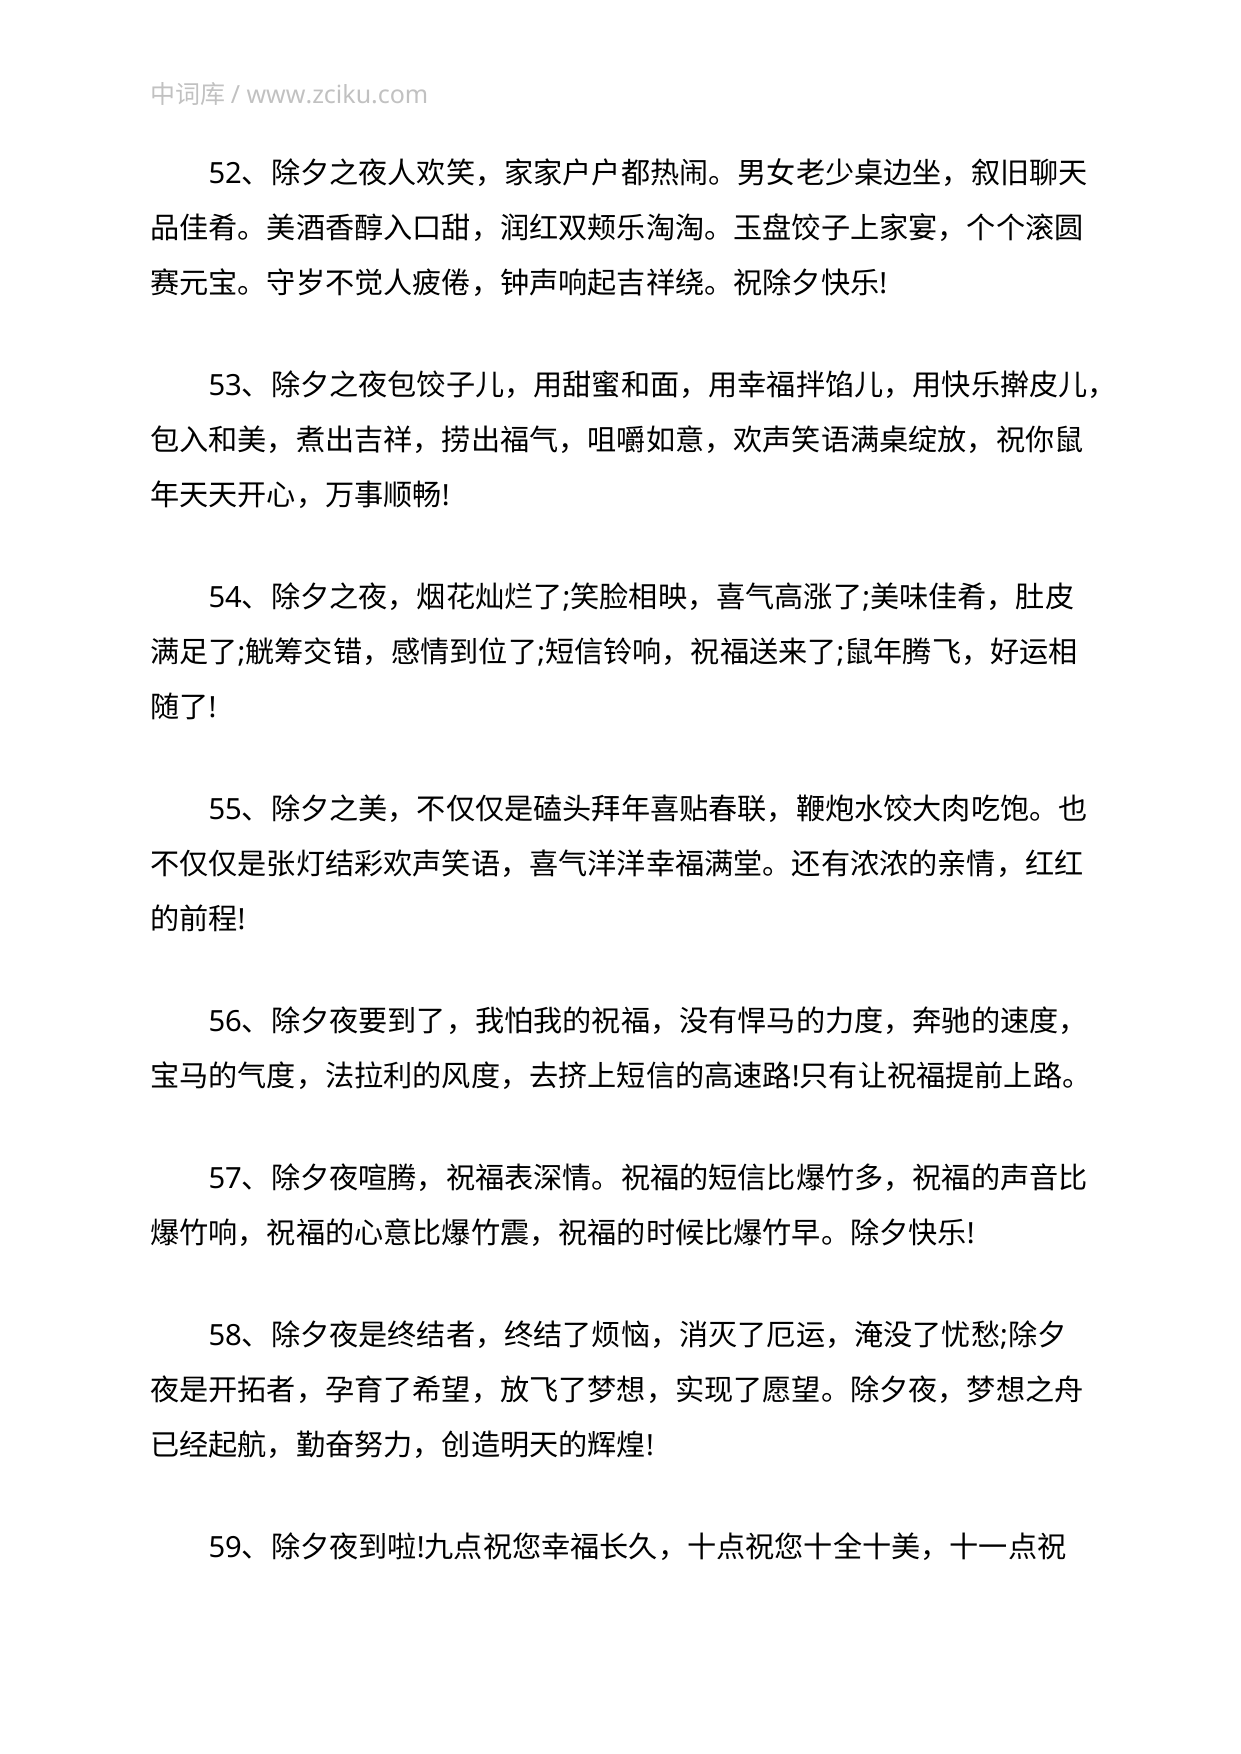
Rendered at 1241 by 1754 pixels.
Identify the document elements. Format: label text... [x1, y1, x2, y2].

text 54、除夕之夜，烟花灿烂了;笑脸相映，喜气高涨了;美味佳肴，肚皮满足了;觥筹交错，感情到位了;短信铃响，祝福送来了;鼠年腾飞，好运相随了! [150, 574, 1090, 726]
text 58、除夕夜是终结者，终结了烦恼，消灭了厄运，淹没了忧愁;除夕夜是开拓者，孕育了希望，放飞了梦想，实现了愿望。除夕夜，梦想之舟已经起航，勤奋努力，创造明天的辉煌! [150, 1312, 1090, 1464]
text 52、除夕之夜人欢笑，家家户户都热闹。男女老少桌边坐，叙旧聊天品佳肴。美酒香醇入口甜，润红双颊乐淘淘。玉盘饺子上家宴，个个滚圆赛元宝。守岁不觉人疲倦，钟声响起吉祥绕。祝除夕快乐! [150, 150, 1090, 302]
text 56、除夕夜要到了，我怕我的祝福，没有悍马的力度，奔驰的速度，宝马的气度，法拉利的风度，去挤上短信的高速路!只有让祝福提前上路。 [150, 998, 1090, 1095]
text 55、除夕之美，不仅仅是磕头拜年喜贴春联，鞭炮水饺大肉吃饱。也不仅仅是张灯结彩欢声笑语，喜气洋洋幸福满堂。还有浓浓的亲情，红红的前程! [150, 786, 1090, 938]
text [150, 1523, 1090, 1566]
text 57、除夕夜喧腾，祝福表深情。祝福的短信比爆竹多，祝福的声音比爆竹响，祝福的心意比爆竹震，祝福的时候比爆竹早。除夕快乐! [150, 1154, 1090, 1252]
text 53、除夕之夜包饺子儿，用甜蜜和面，用幸福拌馅儿，用快乐擀皮儿，包入和美，煮出吉祥，捞出福气，咀嚼如意，欢声笑语满桌绽放，祝你鼠年天天开心，万事顺畅! [150, 362, 1090, 514]
